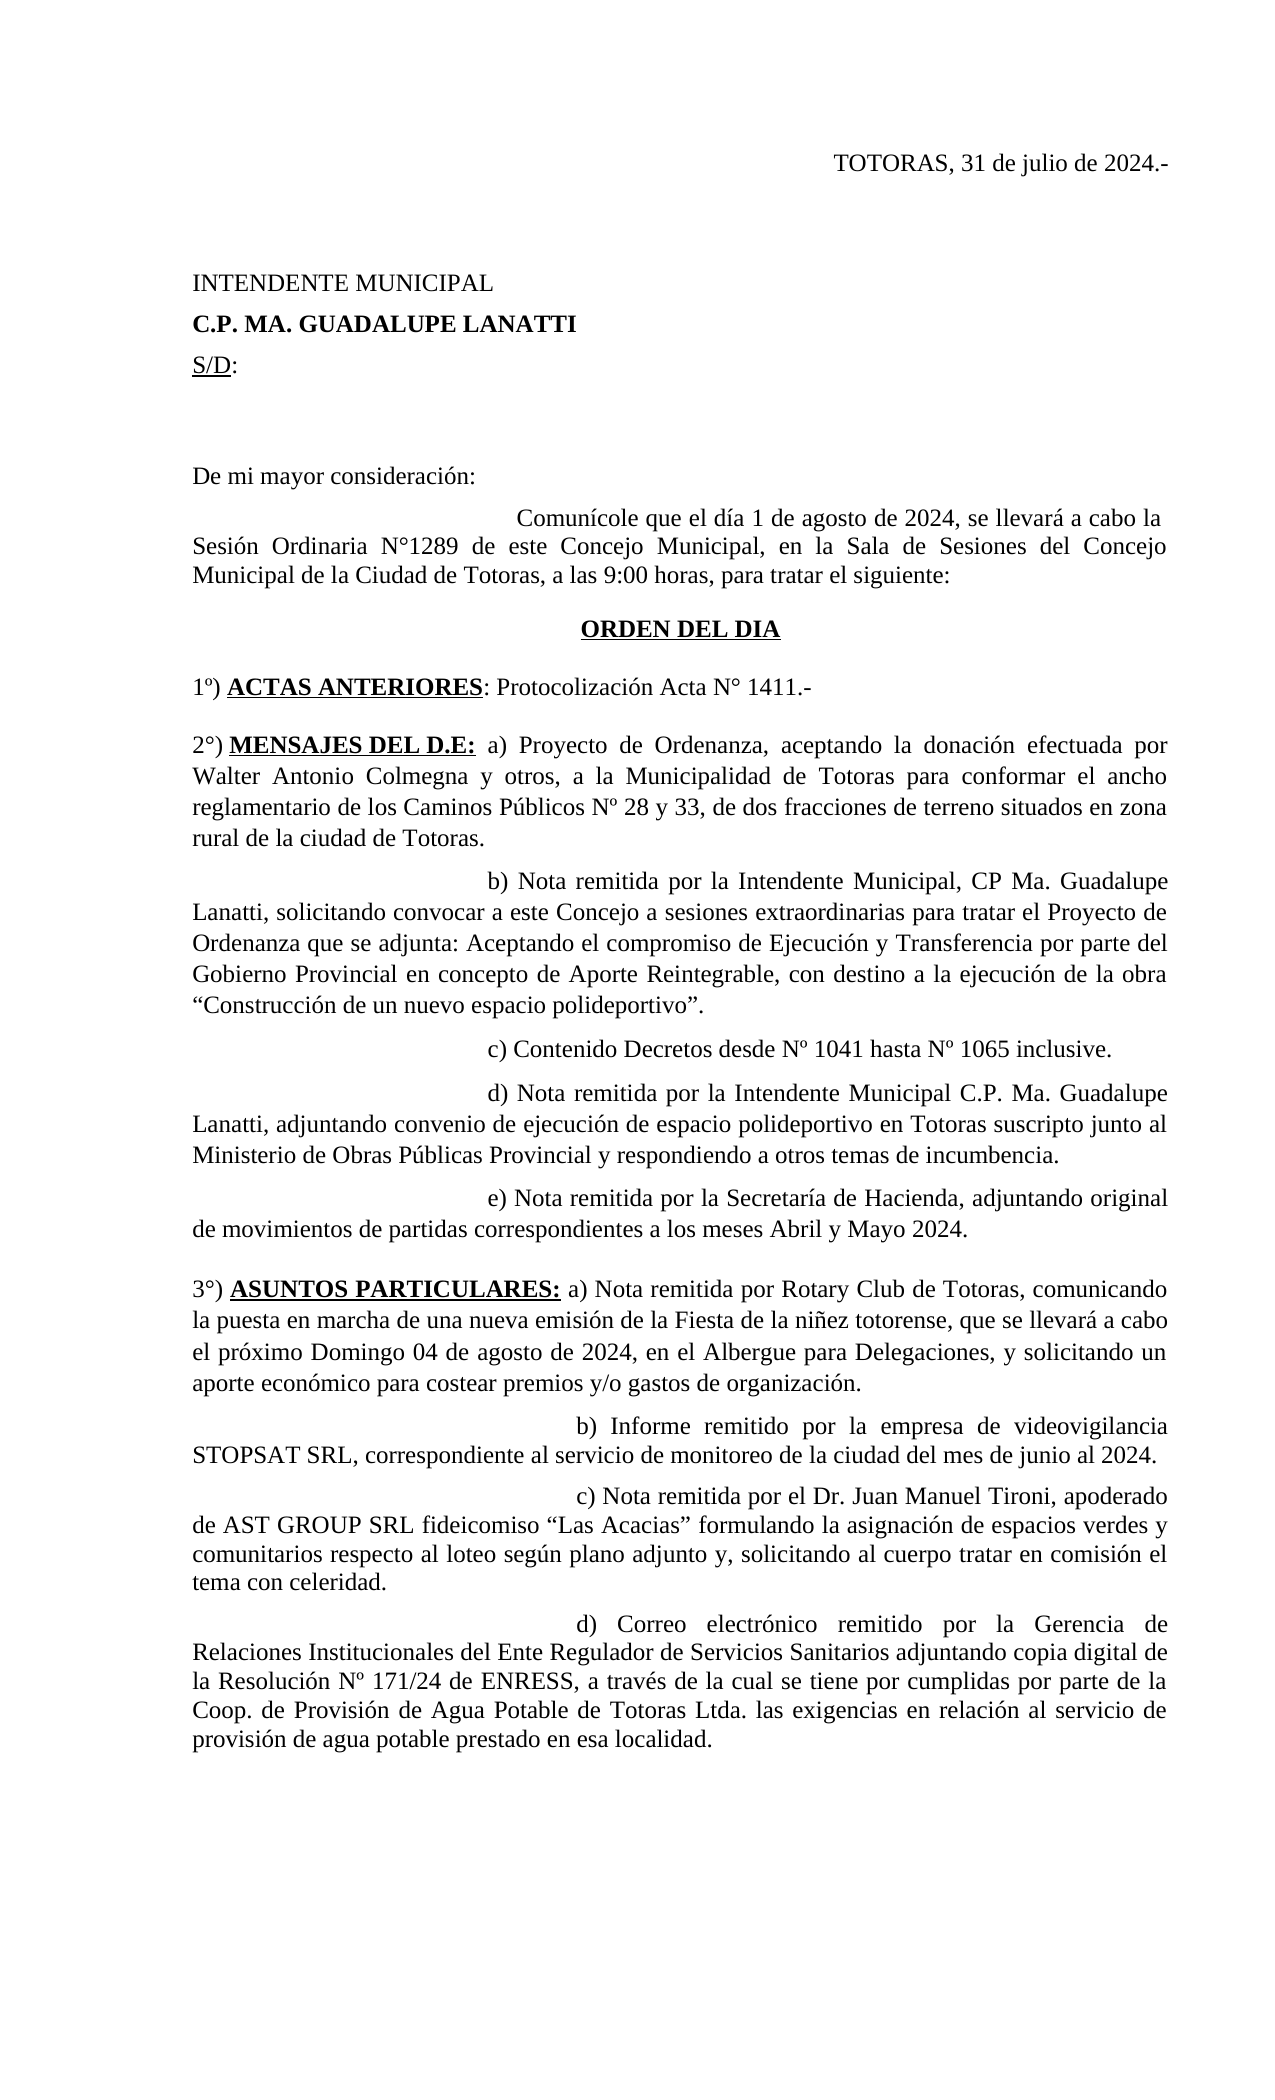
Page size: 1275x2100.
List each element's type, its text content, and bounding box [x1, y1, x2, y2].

text TOTORAS, 31 de julio de 2024.- [192, 148, 1169, 176]
text C.P. MA. GUADALUPE LANATTI [192, 309, 1169, 338]
text 1º) ACTAS ANTERIORES: Protocolización Acta N° 1411.- [192, 672, 1169, 701]
text d) Correo electrónico remitido por la Gerencia de Relaciones Institucionales del Ente Regulador de Servicios Sanitarios adjuntando copia digital de la Resolución Nº 171/24 de ENRESS, a través de la cual se tiene por cumplidas por parte de la Coop. de Provisión de Agua Potable de Totoras Ltda. las exigencias en relación al servicio de provisión de agua potable prestado en esa localidad. [192, 1609, 1169, 1752]
text 2°) MENSAJES DEL D.E: a) Proyecto de Ordenanza, aceptando la donación efectuada por Walter Antonio Colmegna y otros, a la Municipalidad de Totoras para conformar el ancho reglamentario de los Caminos Públicos Nº 28 y 33, de dos fracciones de terreno situados en zona rural de la ciudad de Totoras. [192, 730, 1169, 852]
text De mi mayor consideración: [192, 461, 1169, 490]
text b) Nota remitida por la Intendente Municipal, CP Ma. Guadalupe Lanatti, solicitando convocar a este Concejo a sesiones extraordinarias para tratar el Proyecto de Ordenanza que se adjunta: Aceptando el compromiso de Ejecución y Transferencia por parte del Gobierno Provincial en concepto de Aporte Reintegrable, con destino a la ejecución de la obra “Construcción de un nuevo espacio polideportivo”. [192, 866, 1169, 1019]
text d) Nota remitida por la Intendente Municipal C.P. Ma. Guadalupe Lanatti, adjuntando convenio de ejecución de espacio polideportivo en Totoras suscripto junto al Ministerio de Obras Públicas Provincial y respondiendo a otros temas de incumbencia. [192, 1078, 1169, 1168]
text 3°) ASUNTOS PARTICULARES: a) Nota remitida por Rotary Club de Totoras, comunicando la puesta en marcha de una nueva emisión de la Fiesta de la niñez totorense, que se llevará a cabo el próximo Domingo 04 de agosto de 2024, en el Albergue para Delegaciones, y solicitando un aporte económico para costear premios y/o gastos de organización. [192, 1274, 1169, 1396]
text c) Contenido Decretos desde Nº 1041 hasta Nº 1065 inclusive. [192, 1034, 1169, 1063]
text b) Informe remitido por la empresa de videovigilancia STOPSAT SRL, correspondiente al servicio de monitoreo de la ciudad del mes de junio al 2024. [192, 1411, 1169, 1469]
text S/D: [192, 350, 1169, 379]
text INTENDENTE MUNICIPAL [192, 268, 1169, 296]
text Comunícole que el día 1 de agosto de 2024, se llevará a cabo la Sesión Ordinaria N°1289 de este Concejo Municipal, en la Sala de Sesiones del Concejo Municipal de la Ciudad de Totoras, a las 9:00 horas, para tratar el siguiente: [192, 503, 1169, 589]
text ORDEN DEL DIA [192, 614, 1169, 643]
text e) Nota remitida por la Secretaría de Hacienda, adjuntando original de movimientos de partidas correspondientes a los meses Abril y Mayo 2024. [192, 1183, 1169, 1243]
text c) Nota remitida por el Dr. Juan Manuel Tironi, apoderado de AST GROUP SRL fideicomiso “Las Acacias” formulando la asignación de espacios verdes y comunitarios respecto al loteo según plano adjunto y, solicitando al cuerpo tratar en comisión el tema con celeridad. [192, 1481, 1169, 1596]
